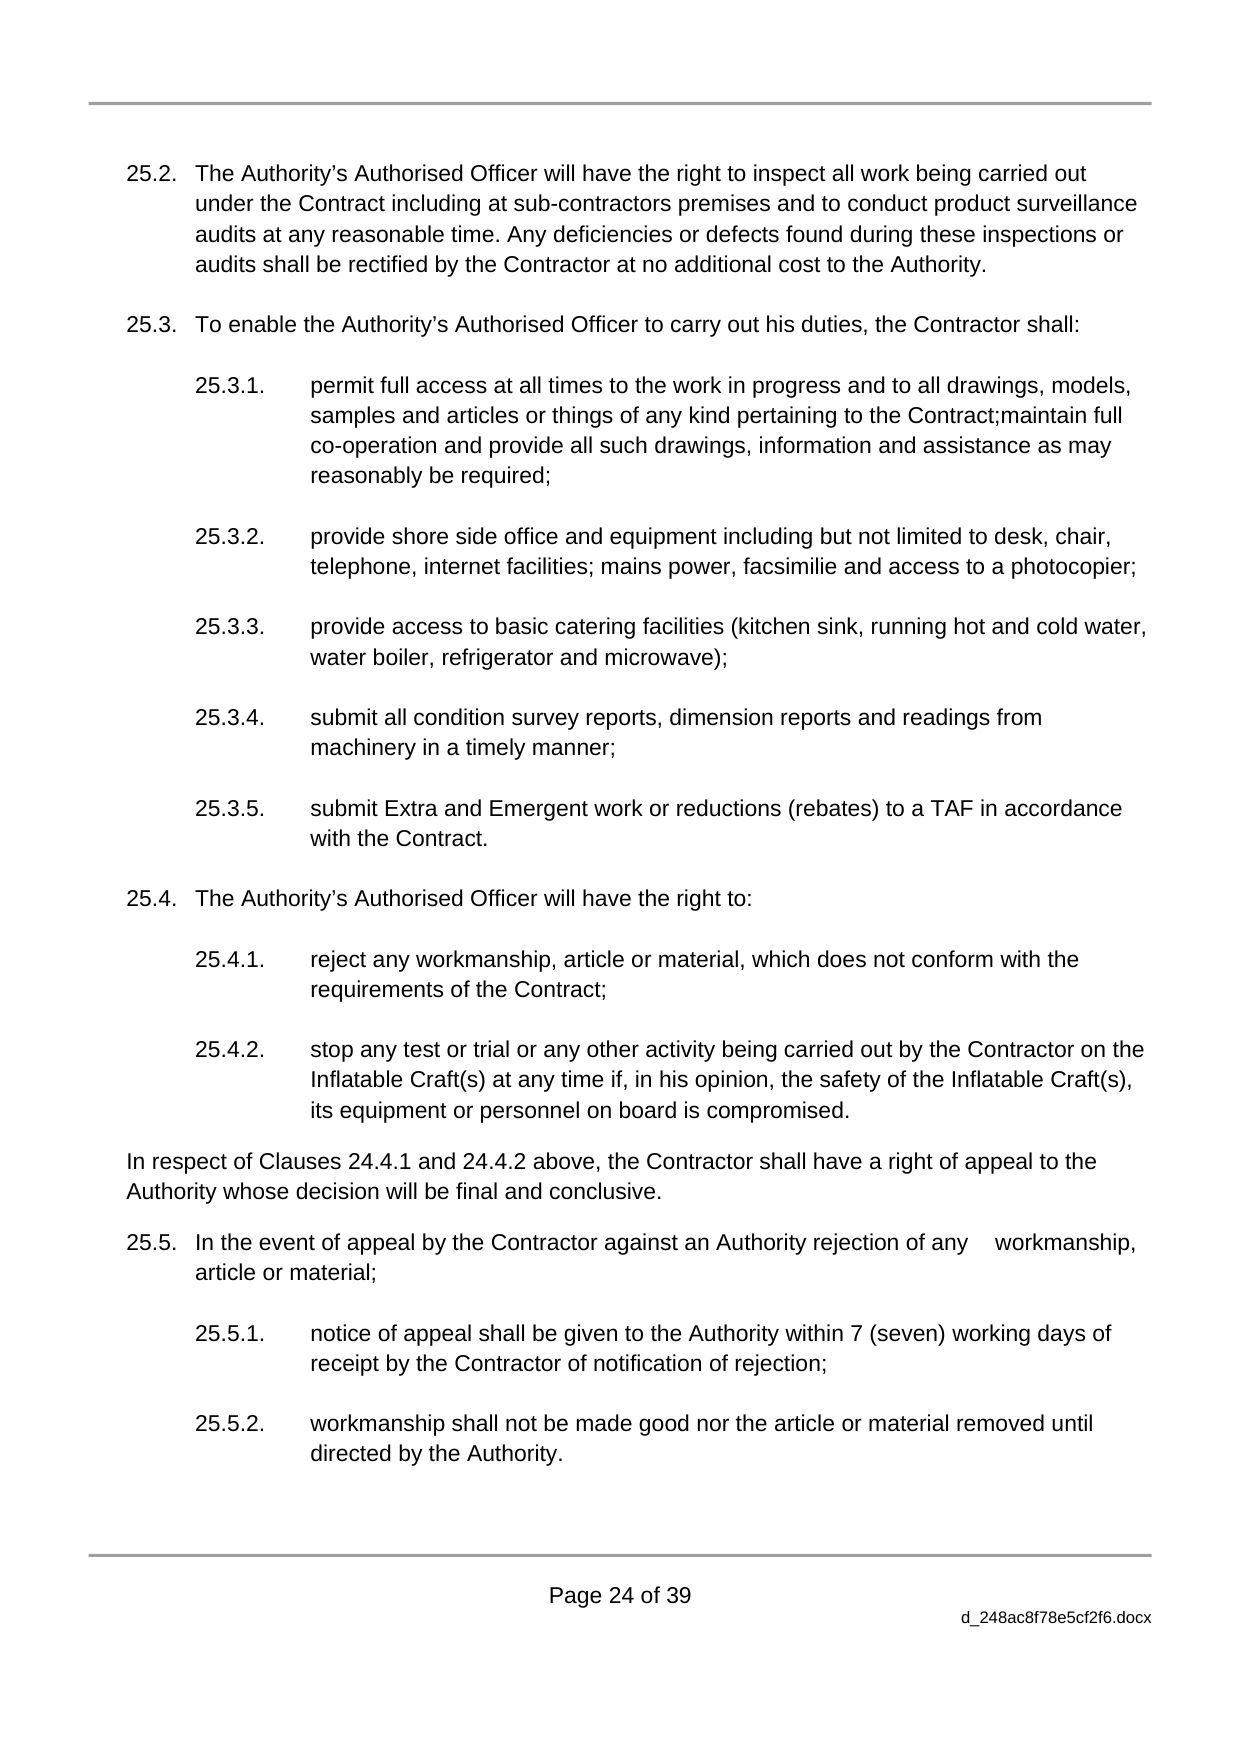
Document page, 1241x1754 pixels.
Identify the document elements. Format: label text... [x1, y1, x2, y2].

list submit Extra and Emergent work or reductions (rebates) to a TAF in accordance with the Contract. [195, 794, 1152, 851]
list In the event of appeal by the Contractor against an Authority rejection of any workmanship, article or material; [126, 1229, 1152, 1285]
text In respect of Clauses 24.4.1 and 24.4.2 above, the Contractor shall have a right of appeal to the Authority whose decision will be final and conclusive. [126, 1148, 1152, 1204]
list The Authority’s Authorised Officer will have the right to: [126, 885, 1152, 911]
list notice of appeal shall be given to the Authority within 7 (seven) working days of receipt by the Contractor of notification of rejection; [195, 1319, 1152, 1376]
list workmanship shall not be made good nor the article or material removed until directed by the Authority. [195, 1410, 1152, 1467]
list stop any test or trial or any other activity being carried out by the Contractor on the Inflatable Craft(s) at any time if, in his opinion, the safety of the Inflatable Craft(s), its equipment or personnel on board is compromised. [195, 1036, 1152, 1123]
list submit all condition survey reports, dimension reports and readings from machinery in a timely manner; [195, 704, 1152, 760]
list provide shore side office and equipment including but not limited to desk, chair, telephone, internet facilities; mains power, facsimilie and access to a photocopier; [195, 523, 1152, 579]
list provide access to basic catering facilities (kitchen sink, running hot and cold water, water boiler, refrigerator and microwave); [195, 613, 1152, 670]
list To enable the Authority’s Authorised Officer to carry out his duties, the Contractor shall: [126, 311, 1152, 337]
list reject any workmanship, article or material, which does not conform with the requirements of the Contract; [195, 946, 1152, 1002]
list permit full access at all times to the work in progress and to all drawings, models, samples and articles or things of any kind pertaining to the Contract;maintain full co-operation and provide all such drawings, information and assistance as may reasonably be required; [195, 372, 1152, 488]
list The Authority’s Authorised Officer will have the right to inspect all work being carried out under the Contract including at sub-contractors premises and to conduct product surveillance audits at any reasonable time. Any deficiencies or defects found during these inspections or audits shall be rectified by the Contractor at no additional cost to the Authority. [126, 160, 1152, 277]
